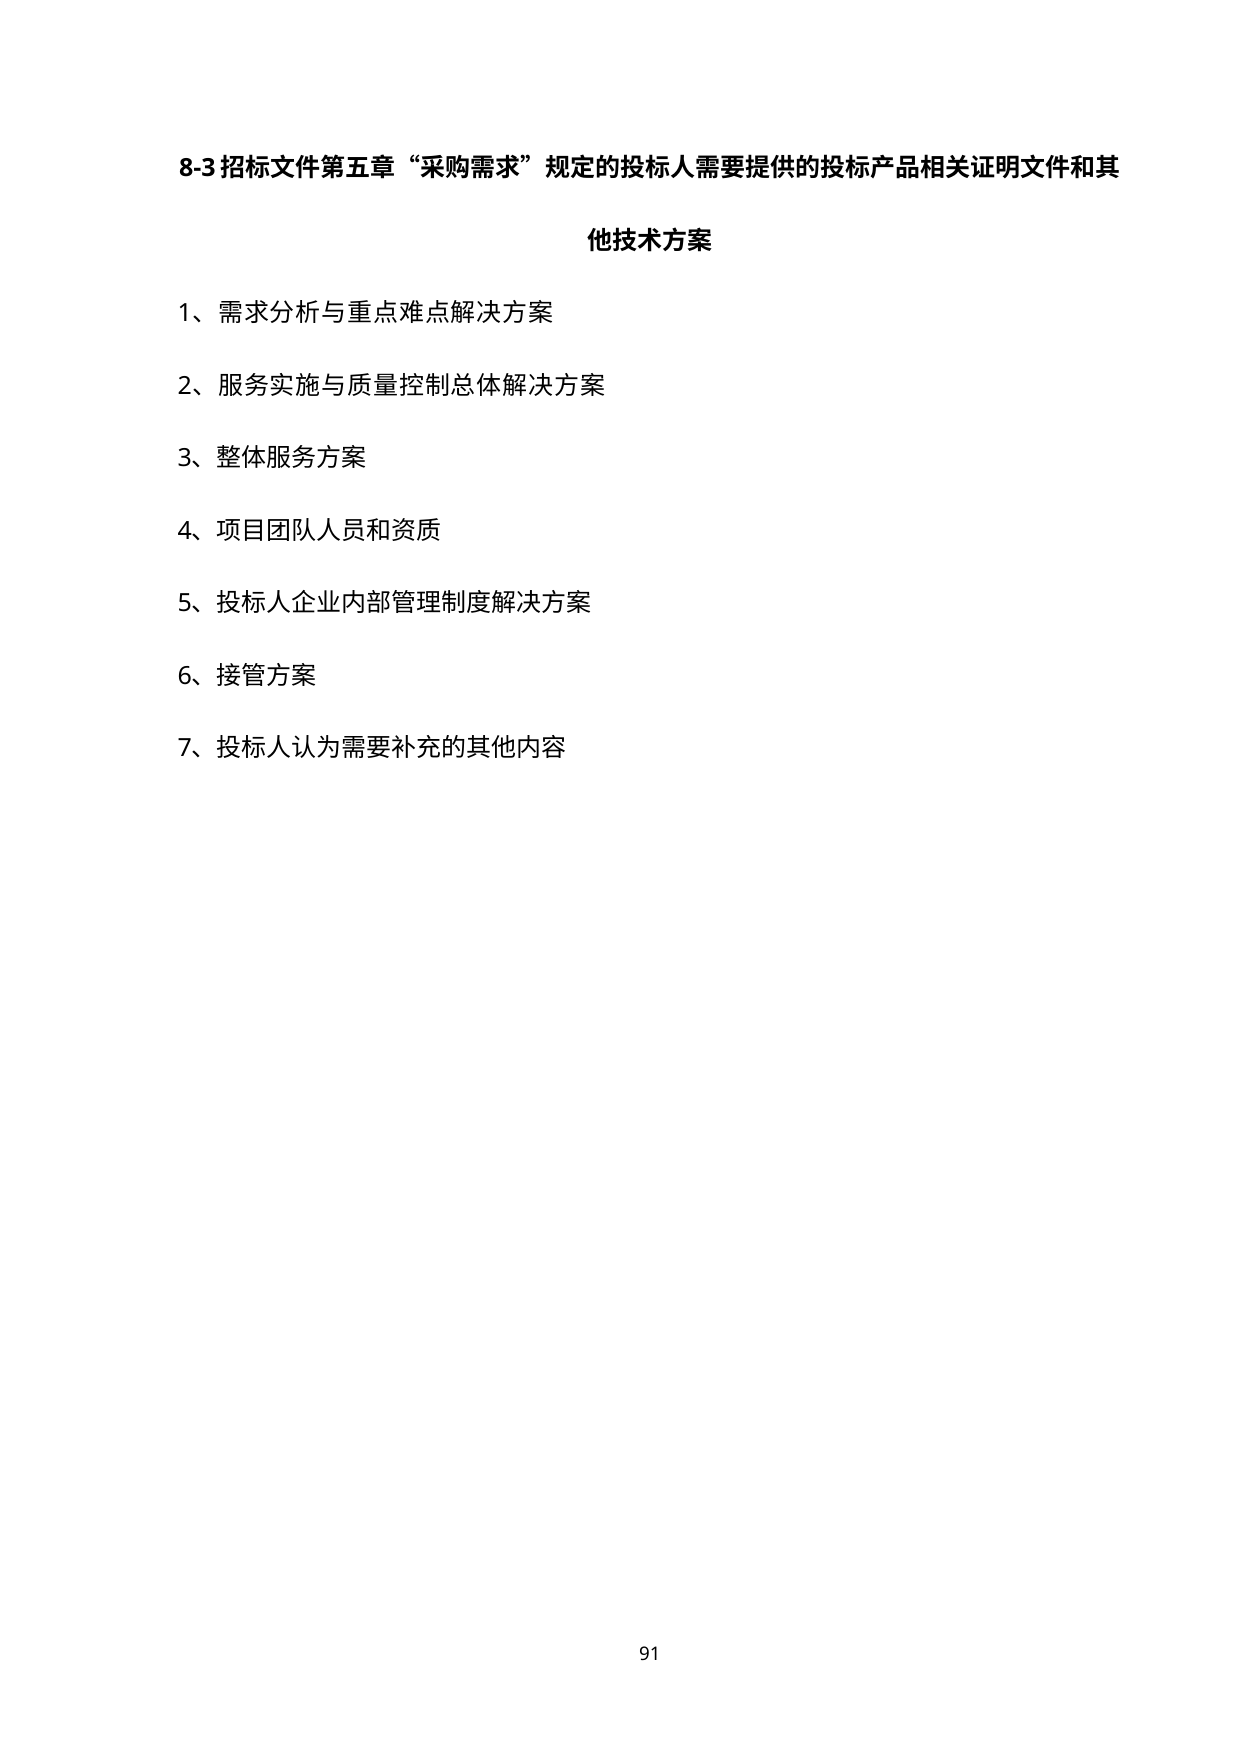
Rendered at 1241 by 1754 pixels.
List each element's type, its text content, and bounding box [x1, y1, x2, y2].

text 1、需求分析与重点难点解决方案 [177, 293, 1122, 329]
text 7、投标人认为需要补充的其他内容 [177, 728, 1122, 764]
text 4、项目团队人员和资质 [177, 510, 1122, 546]
text 6、接管方案 [177, 655, 1122, 691]
text 3、整体服务方案 [177, 438, 1122, 474]
text 5、投标人企业内部管理制度解决方案 [177, 583, 1122, 619]
text 2、服务实施与质量控制总体解决方案 [177, 365, 1122, 401]
text 8-3招标文件第五章“采购需求”规定的投标人需要提供的投标产品相关证明文件和其他技术方案 [177, 148, 1122, 256]
